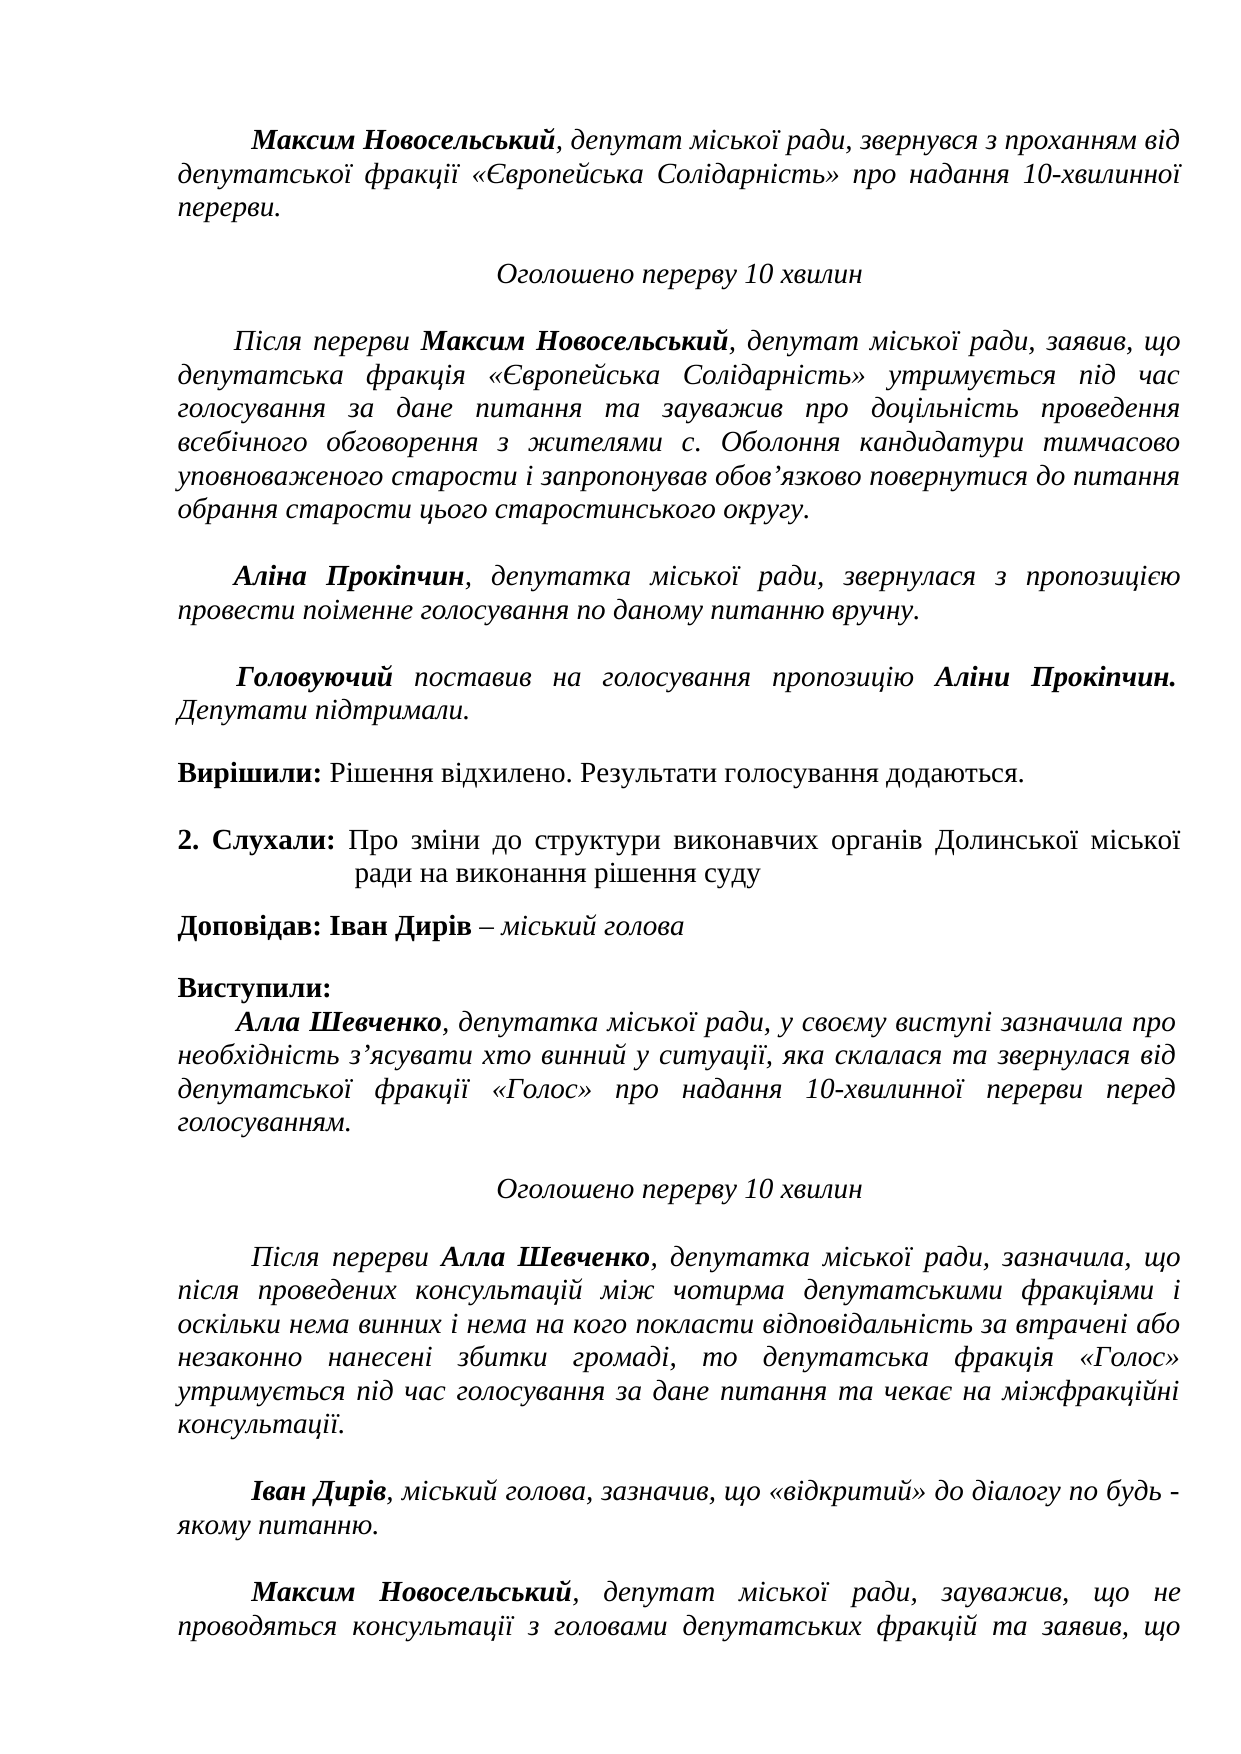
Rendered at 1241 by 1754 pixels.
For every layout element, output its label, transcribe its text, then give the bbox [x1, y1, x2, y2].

text Максим Новосельський, депутат міської ради, звернувся з проханням від депутатської фракції «Європейська Солідарність» про надання 10-хвилинної перерви. [177, 122, 1181, 223]
text Оголошено перерву 10 хвилин [177, 256, 1181, 290]
text Оголошено перерву 10 хвилин [177, 1172, 1181, 1205]
text Виступили: [177, 970, 1177, 1004]
text Аліна Прокіпчин, депутатка міської ради, звернулася з пропозицією провести поіменне голосування по даному питанню вручну. [177, 558, 1181, 625]
text Вирішили: Рішення відхилено. Результати голосування додаються. [177, 755, 1181, 788]
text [177, 1574, 1181, 1641]
text Іван Дирів, міський голова, зазначив, що «відкритий» до діалогу по будь - якому питанню. [177, 1473, 1181, 1541]
text Головуючий поставив на голосування пропозицію Аліни Прокіпчин. Депутати підтримали. [177, 659, 1177, 726]
text Алла Шевченко, депутатка міської ради, у своєму виступі зазначила про необхідність з’ясувати хто винний у ситуації, яка склалася та звернулася від депутатської фракції «Голос» про надання 10-хвилинної перерви перед голосуванням. [177, 1004, 1177, 1138]
text Доповідав: Іван Дирів – міський голова [177, 908, 1181, 942]
text Після перерви Максим Новосельський, депутат міської ради, заявив, що депутатська фракція «Європейська Солідарність» утримується під час голосування за дане питання та зауважив про доцільність проведення всебічного обговорення з жителями с. Оболоння кандидатури тимчасово уповноваженого старости і запропонував обов’язково повернутися до питання обрання старости цього старостинського округу. [177, 323, 1181, 525]
text 2. Слухали: Про зміни до структури виконавчих органів Долинської міської ради на виконання рішення суду [177, 822, 1181, 889]
text Після перерви Алла Шевченко, депутатка міської ради, зазначила, що після проведених консультацій між чотирма депутатськими фракціями і оскільки нема винних і нема на кого покласти відповідальність за втрачені або незаконно нанесені збитки громаді, то депутатська фракція «Голос» утримується під час голосування за дане питання та чекає на міжфракційні консультації. [177, 1239, 1181, 1440]
